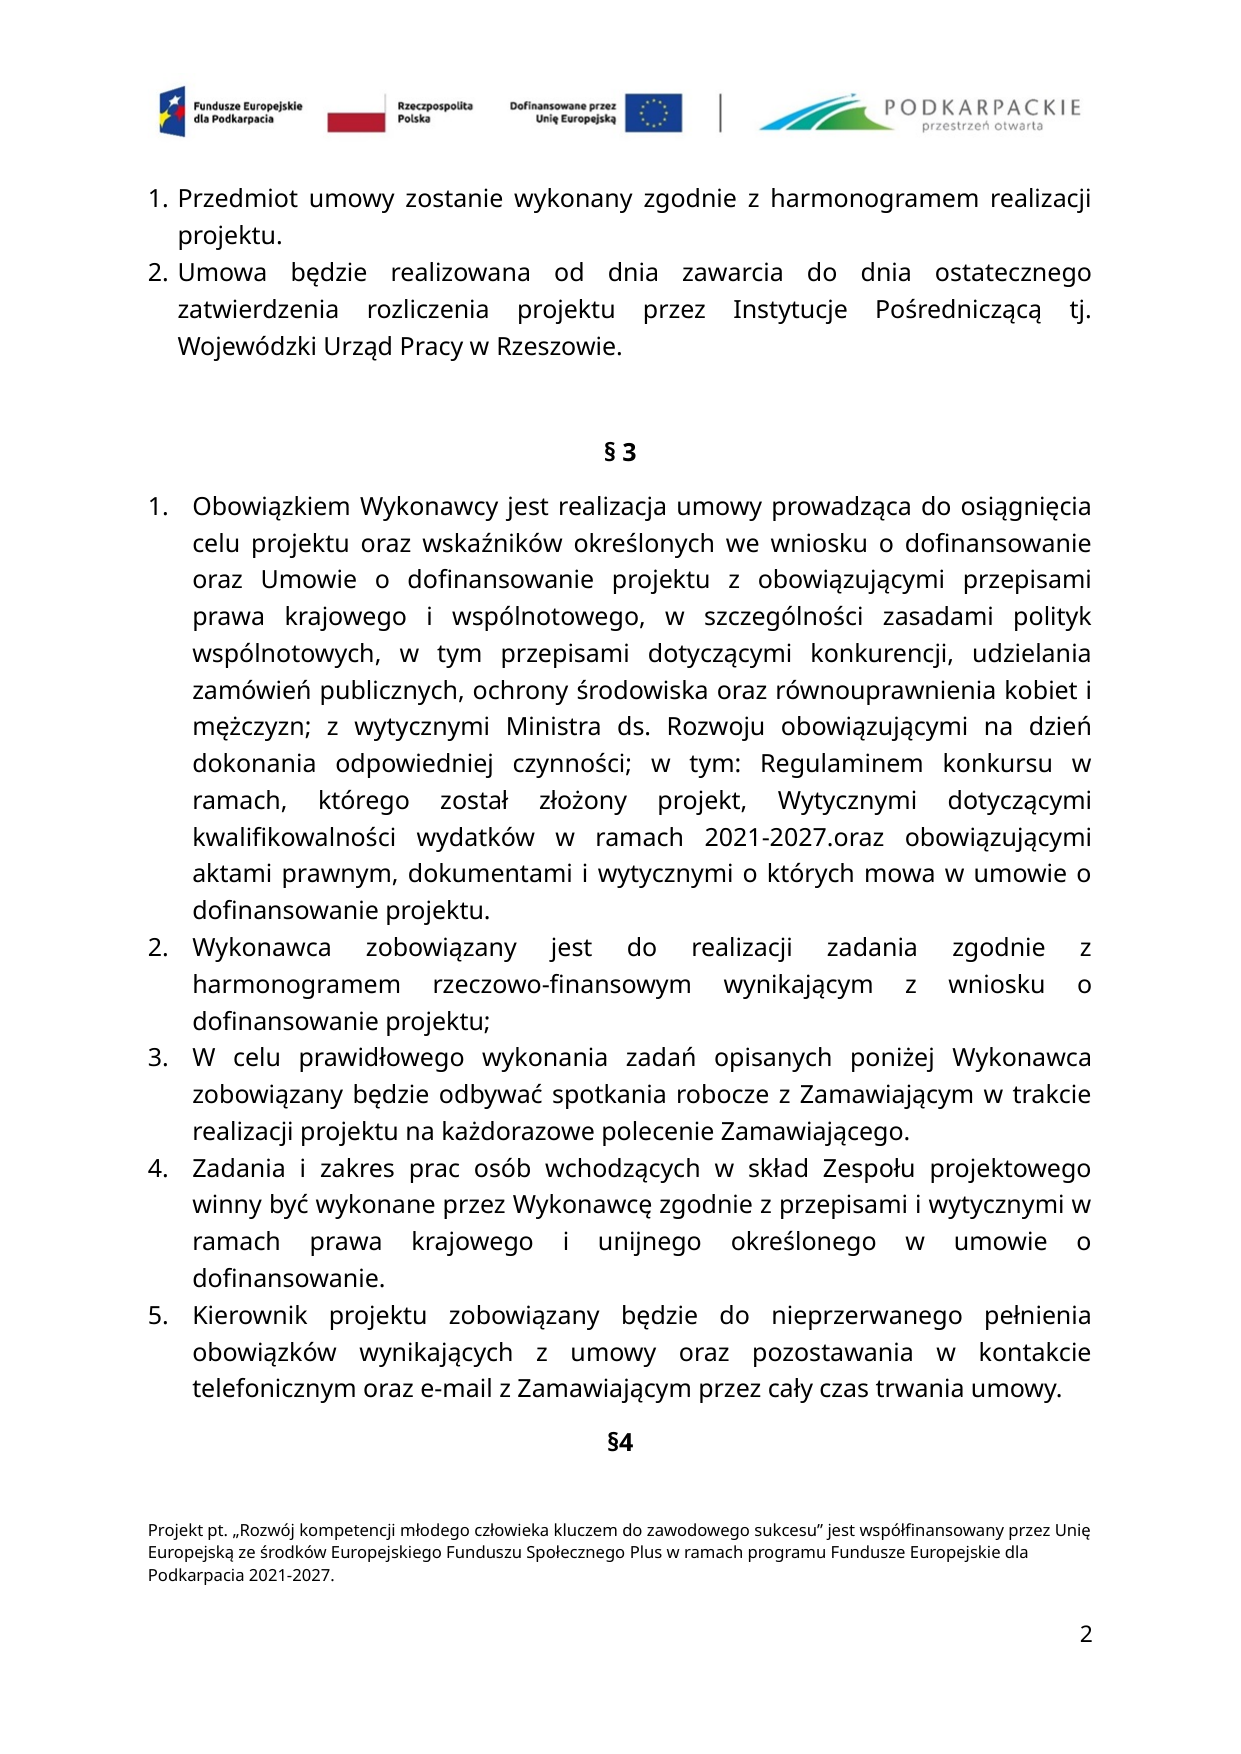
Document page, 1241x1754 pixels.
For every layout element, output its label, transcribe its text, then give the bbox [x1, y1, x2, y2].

list Przedmiot umowy zostanie wykonany zgodnie z harmonogramem realizacji projektu. [148, 181, 1093, 252]
list W celu prawidłowego wykonania zadań opisanych poniżej Wykonawca zobowiązany będzie odbywać spotkania robocze z Zamawiającym w trakcie realizacji projektu na każdorazowe polecenie Zamawiającego. [148, 1040, 1093, 1148]
list Kierownik projektu zobowiązany będzie do nieprzerwanego pełnienia obowiązków wynikających z umowy oraz pozostawania w kontakcie telefonicznym oraz e-mail z Zamawiającym przez cały czas trwania umowy. [148, 1297, 1093, 1405]
list Wykonawca zobowiązany jest do realizacji zadania zgodnie z harmonogramem rzeczowo-finansowym wynikającym z wniosku o dofinansowanie projektu; [148, 930, 1093, 1037]
text § 3 [148, 435, 1093, 469]
list Obowiązkiem Wykonawcy jest realizacja umowy prowadząca do osiągnięcia celu projektu oraz wskaźników określonych we wniosku o dofinansowanie oraz Umowie o dofinansowanie projektu z obowiązującymi przepisami prawa krajowego i wspólnotowego, w szczególności zasadami polityk wspólnotowych, w tym przepisami dotyczącymi konkurencji, udzielania zamówień publicznych, ochrony środowiska oraz równouprawnienia kobiet i mężczyzn; z wytycznymi Ministra ds. Rozwoju obowiązującymi na dzień dokonania odpowiedniej czynności; w tym: Regulaminem konkursu w ramach, którego został złożony projekt, Wytycznymi dotyczącymi kwalifikowalności wydatków w ramach 2021-2027.oraz obowiązującymi aktami prawnym, dokumentami i wytycznymi o których mowa w umowie o dofinansowanie projektu. [148, 488, 1093, 927]
picture [147, 73, 1093, 150]
list Zadania i zakres prac osób wchodzących w skład Zespołu projektowego winny być wykonane przez Wykonawcę zgodnie z przepisami i wytycznymi w ramach prawa krajowego i unijnego określonego w umowie o dofinansowanie. [148, 1150, 1093, 1295]
text §4 [148, 1424, 1093, 1458]
list Umowa będzie realizowana od dnia zawarcia do dnia ostatecznego zatwierdzenia rozliczenia projektu przez Instytucje Pośredniczącą tj. Wojewódzki Urząd Pracy w Rzeszowie. [148, 254, 1093, 362]
